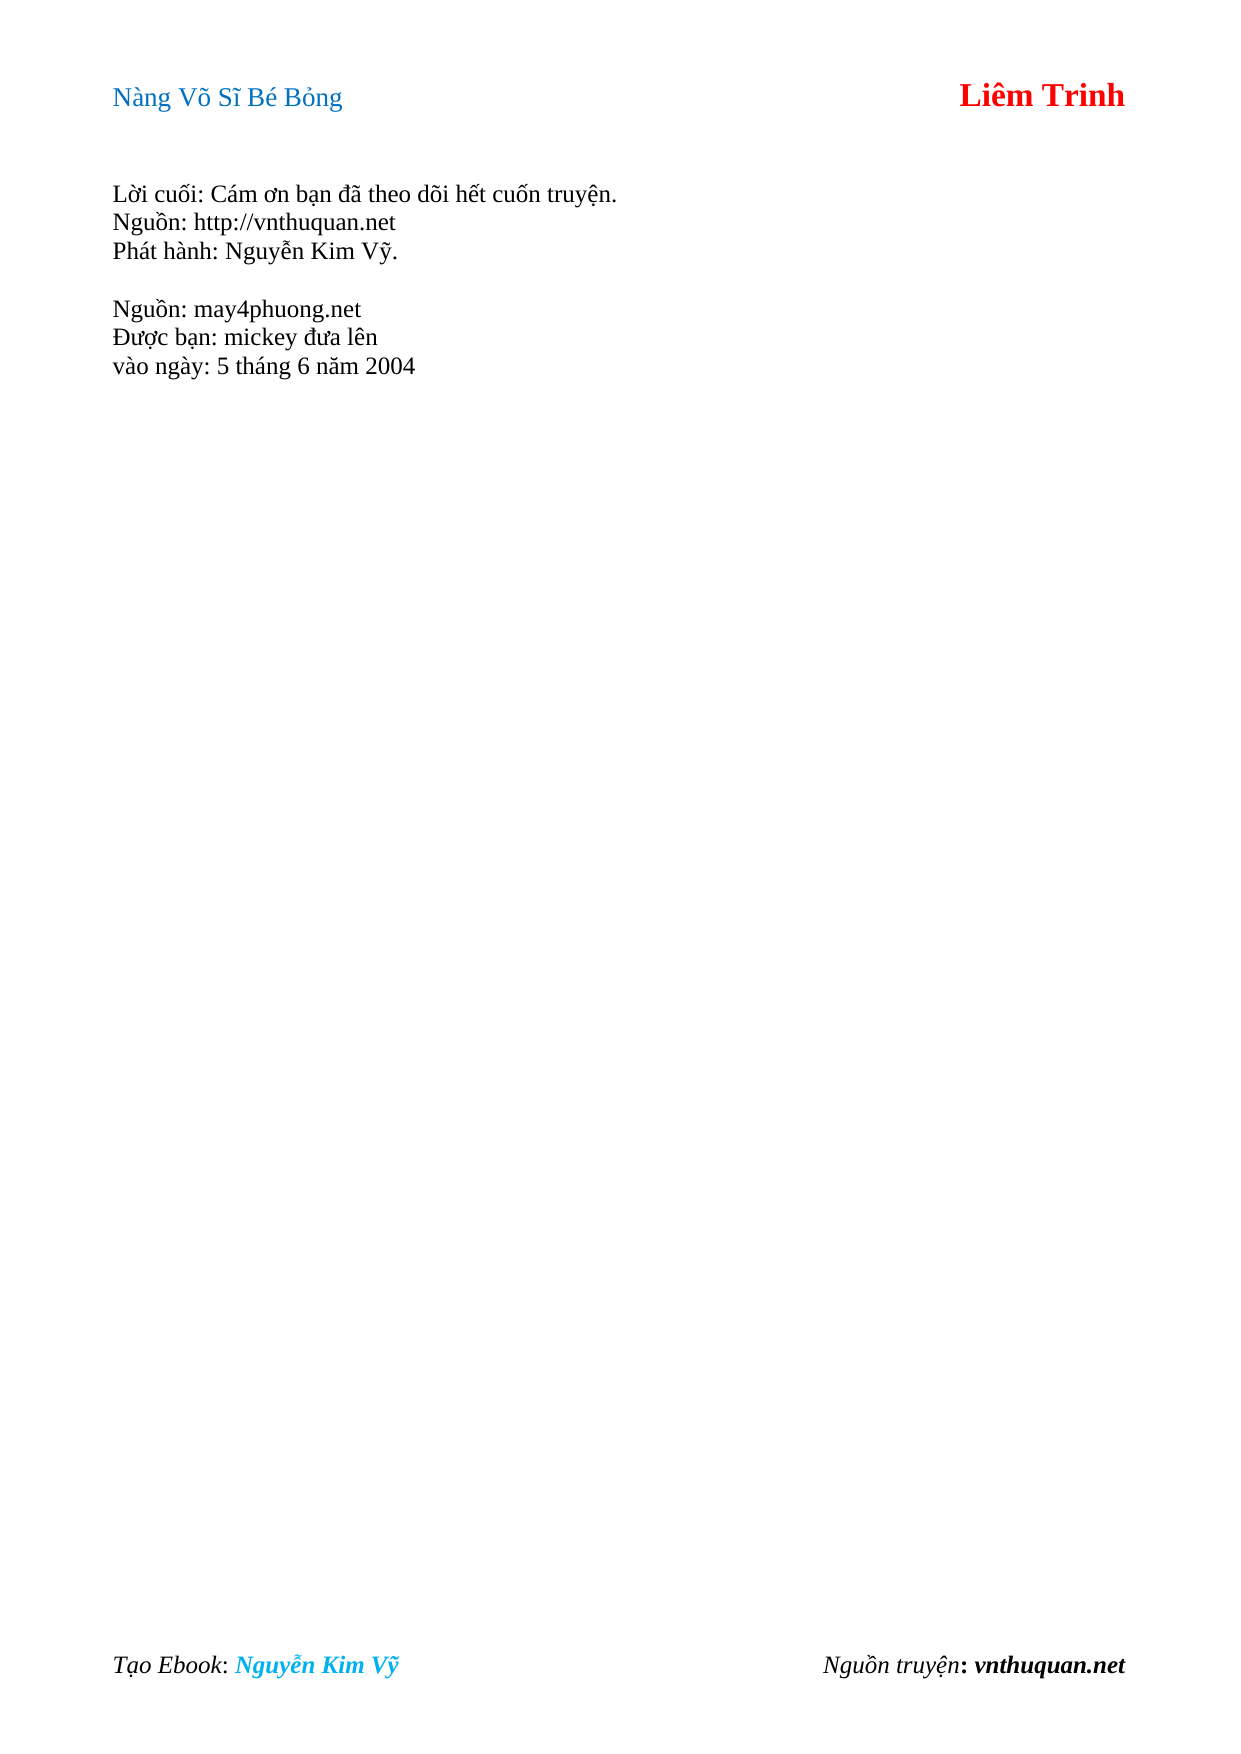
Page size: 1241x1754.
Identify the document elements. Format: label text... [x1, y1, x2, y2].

text Lời cuối: Cám ơn bạn đã theo dõi hết cuốn truyện. Nguồn: http://vnthuquan.net Phát hành: Nguyễn Kim Vỹ. Nguồn: may4phuong.net Được bạn: mickey đưa lên vào ngày: 5 tháng 6 năm 2004 [112, 150, 1128, 380]
